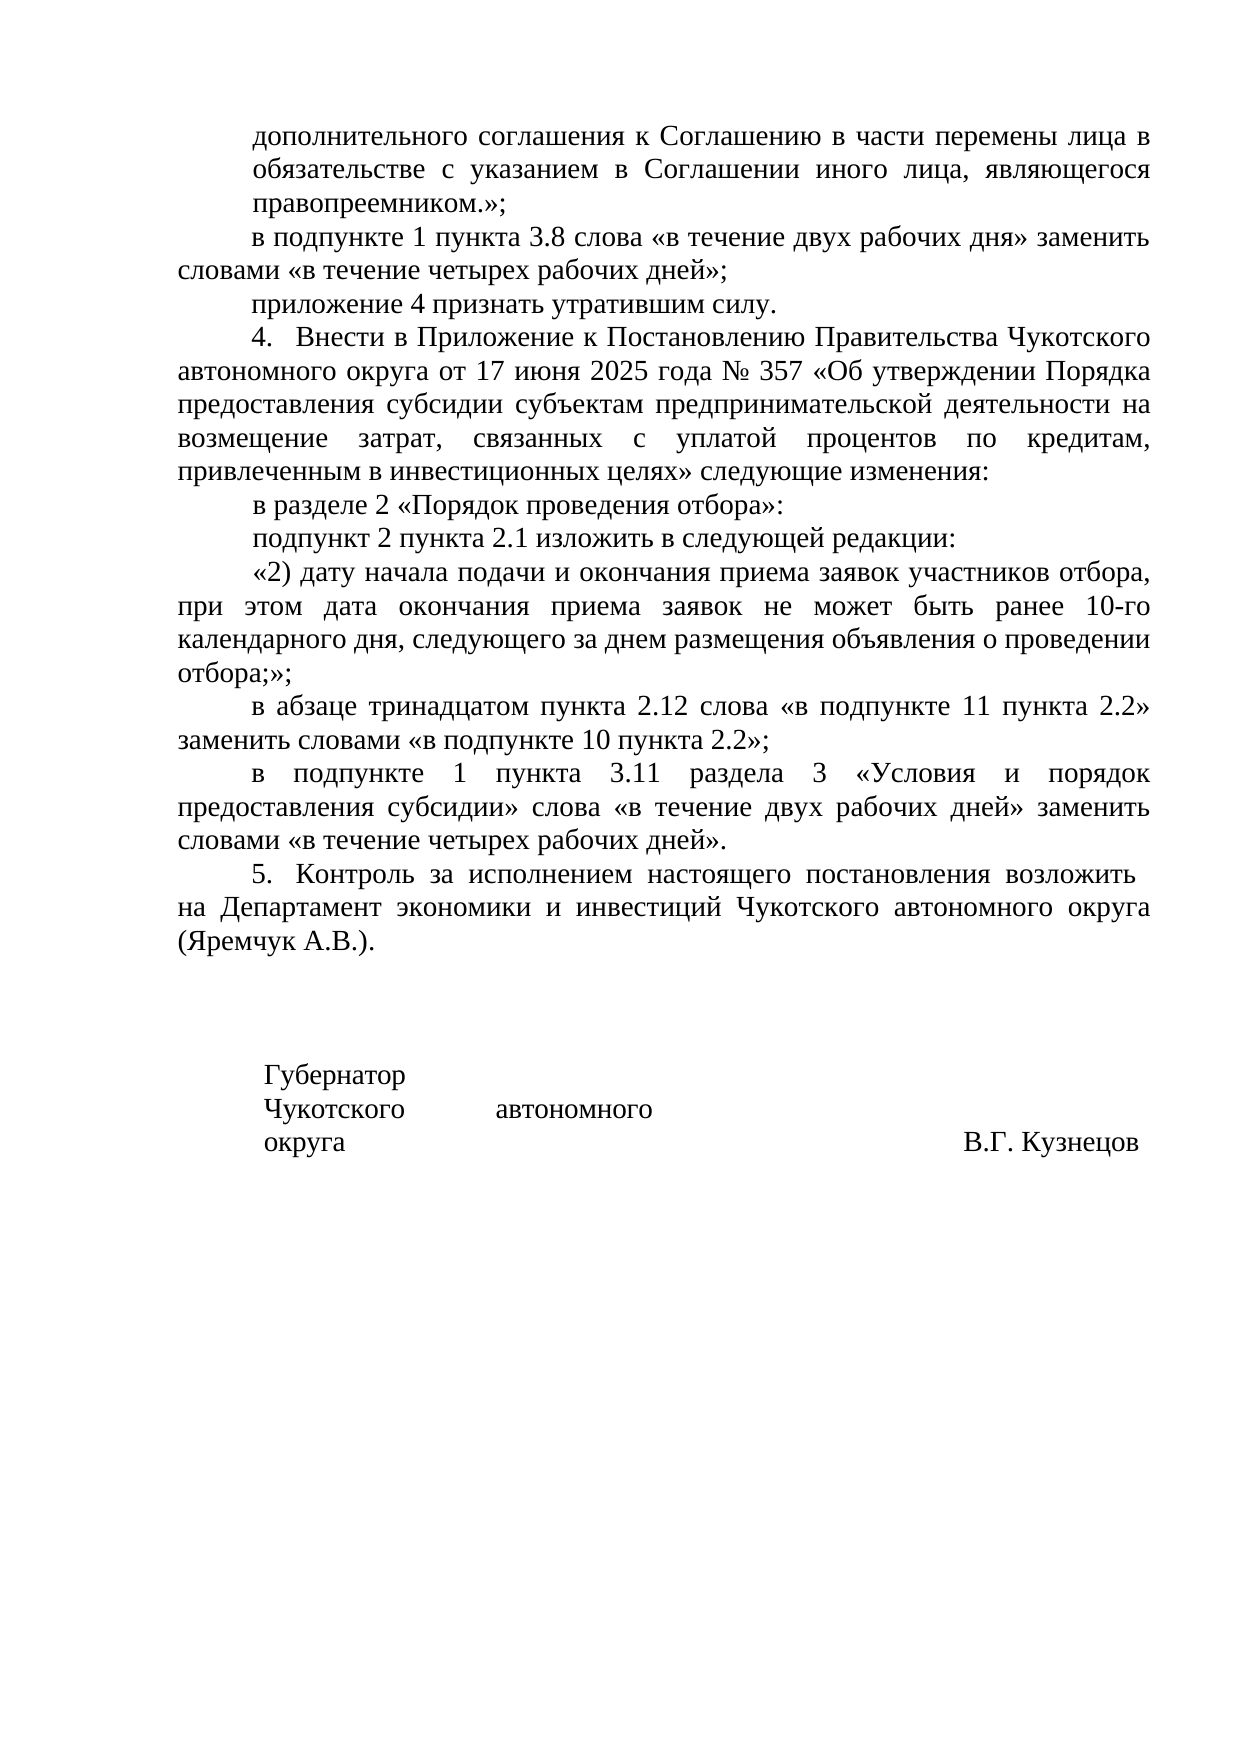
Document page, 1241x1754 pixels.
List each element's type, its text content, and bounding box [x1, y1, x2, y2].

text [252, 118, 1152, 219]
table_header Губернатор Чукотского автономного округа [177, 1057, 664, 1158]
list в подпункте 1 пункта 3.11 раздела 3 «Условия и порядок предоставления субсидии» слова «в течение двух рабочих дней» заменить словами «в течение четырех рабочих дней». [177, 755, 1152, 856]
table_header В.Г. Кузнецов [664, 1057, 1151, 1158]
text подпункт 2 пункта 2.1 изложить в следующей редакции: [177, 521, 1152, 554]
text «2) дату начала подачи и окончания приема заявок участников отбора, при этом дата окончания приема заявок не может быть ранее 10-го календарного дня, следующего за днем размещения объявления о проведении отбора;»; [177, 554, 1152, 688]
list Контроль за исполнением настоящего постановления возложить на Департамент экономики и инвестиций Чукотского автономного округа (Яремчук А.В.). [177, 856, 1152, 957]
list в абзаце тринадцатом пункта 2.12 слова «в подпункте 11 пункта 2.2» заменить словами «в подпункте 10 пункта 2.2»; [177, 688, 1152, 755]
list Внести в Приложение к Постановлению Правительства Чукотского автономного округа от 17 июня 2025 года № 357 «Об утверждении Порядка предоставления субсидии субъектам предпринимательской деятельности на возмещение затрат, связанных с уплатой процентов по кредитам, привлеченным в инвестиционных целях» следующие изменения: [177, 319, 1152, 487]
list в подпункте 1 пункта 3.8 слова «в течение двух рабочих дня» заменить словами «в течение четырех рабочих дней»; [177, 219, 1152, 286]
list приложение 4 признать утратившим силу. [177, 286, 1152, 319]
text в разделе 2 «Порядок проведения отбора»: [177, 487, 1152, 521]
